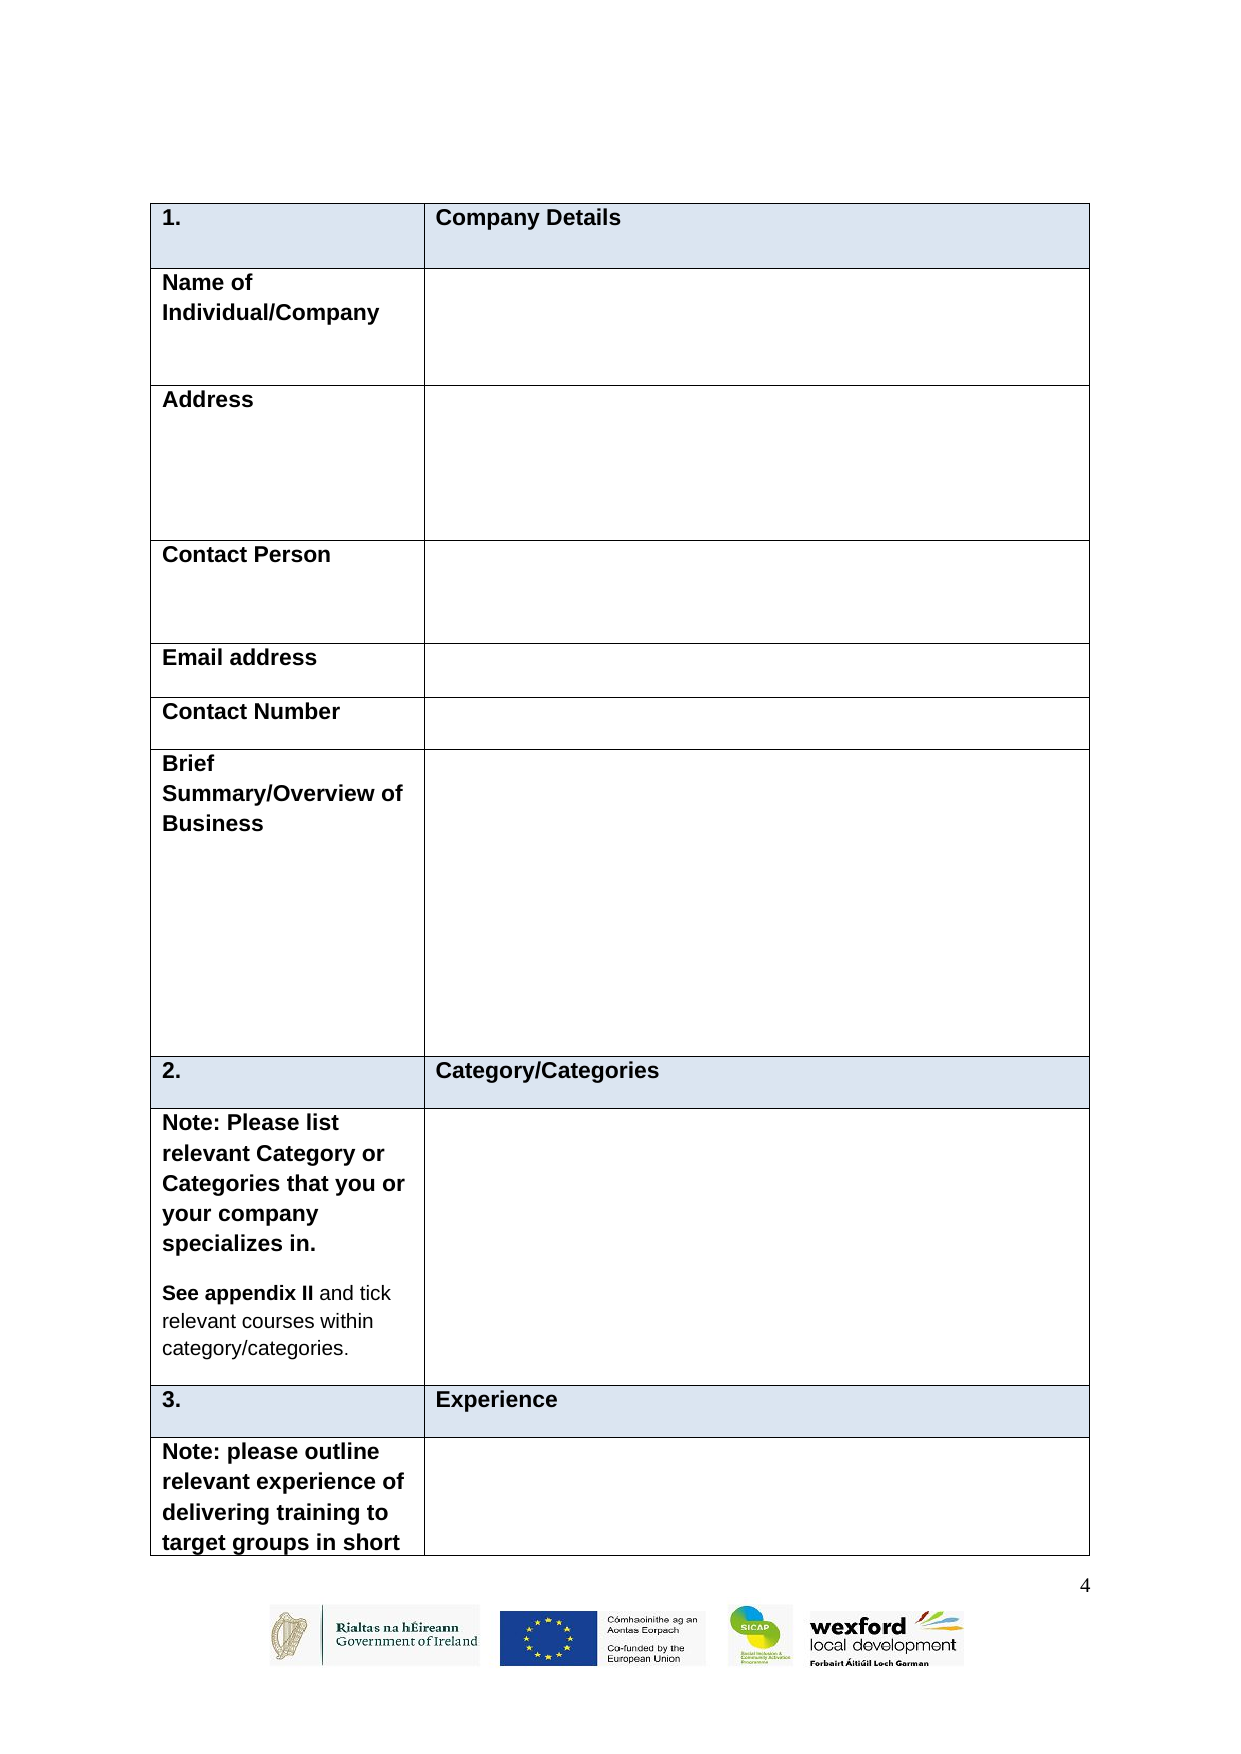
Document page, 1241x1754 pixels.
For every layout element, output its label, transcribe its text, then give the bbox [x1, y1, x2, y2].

table_cell [425, 269, 1089, 385]
table_cell [425, 1438, 1089, 1555]
table_cell [425, 750, 1089, 1056]
table_header 1. [151, 204, 424, 268]
table_cell [425, 644, 1089, 697]
table_cell Brief Summary/Overview of Business [151, 750, 424, 1056]
table_cell Experience [425, 1386, 1089, 1437]
table_cell Name of Individual/Company [151, 269, 424, 385]
table_cell [425, 541, 1089, 643]
table_cell Email address [151, 644, 424, 697]
table_cell Contact Number [151, 698, 424, 749]
table_cell 3. [151, 1386, 424, 1437]
table_cell Address [151, 386, 424, 539]
table_header Company Details [425, 204, 1089, 268]
table_cell Note: please outline relevant experience of delivering training to target groups in short bullet point format [151, 1438, 424, 1555]
picture [269, 1597, 971, 1681]
table_cell [425, 698, 1089, 749]
table_cell Note: Please list relevant Category or Categories that you or your company specializes in. See appendix II and tick relevant courses within category/categories. [151, 1109, 424, 1385]
table_cell Category/Categories [425, 1057, 1089, 1108]
table_cell 2. [151, 1057, 424, 1108]
table_cell [425, 386, 1089, 539]
table_cell Contact Person [151, 541, 424, 643]
table_cell [425, 1109, 1089, 1385]
